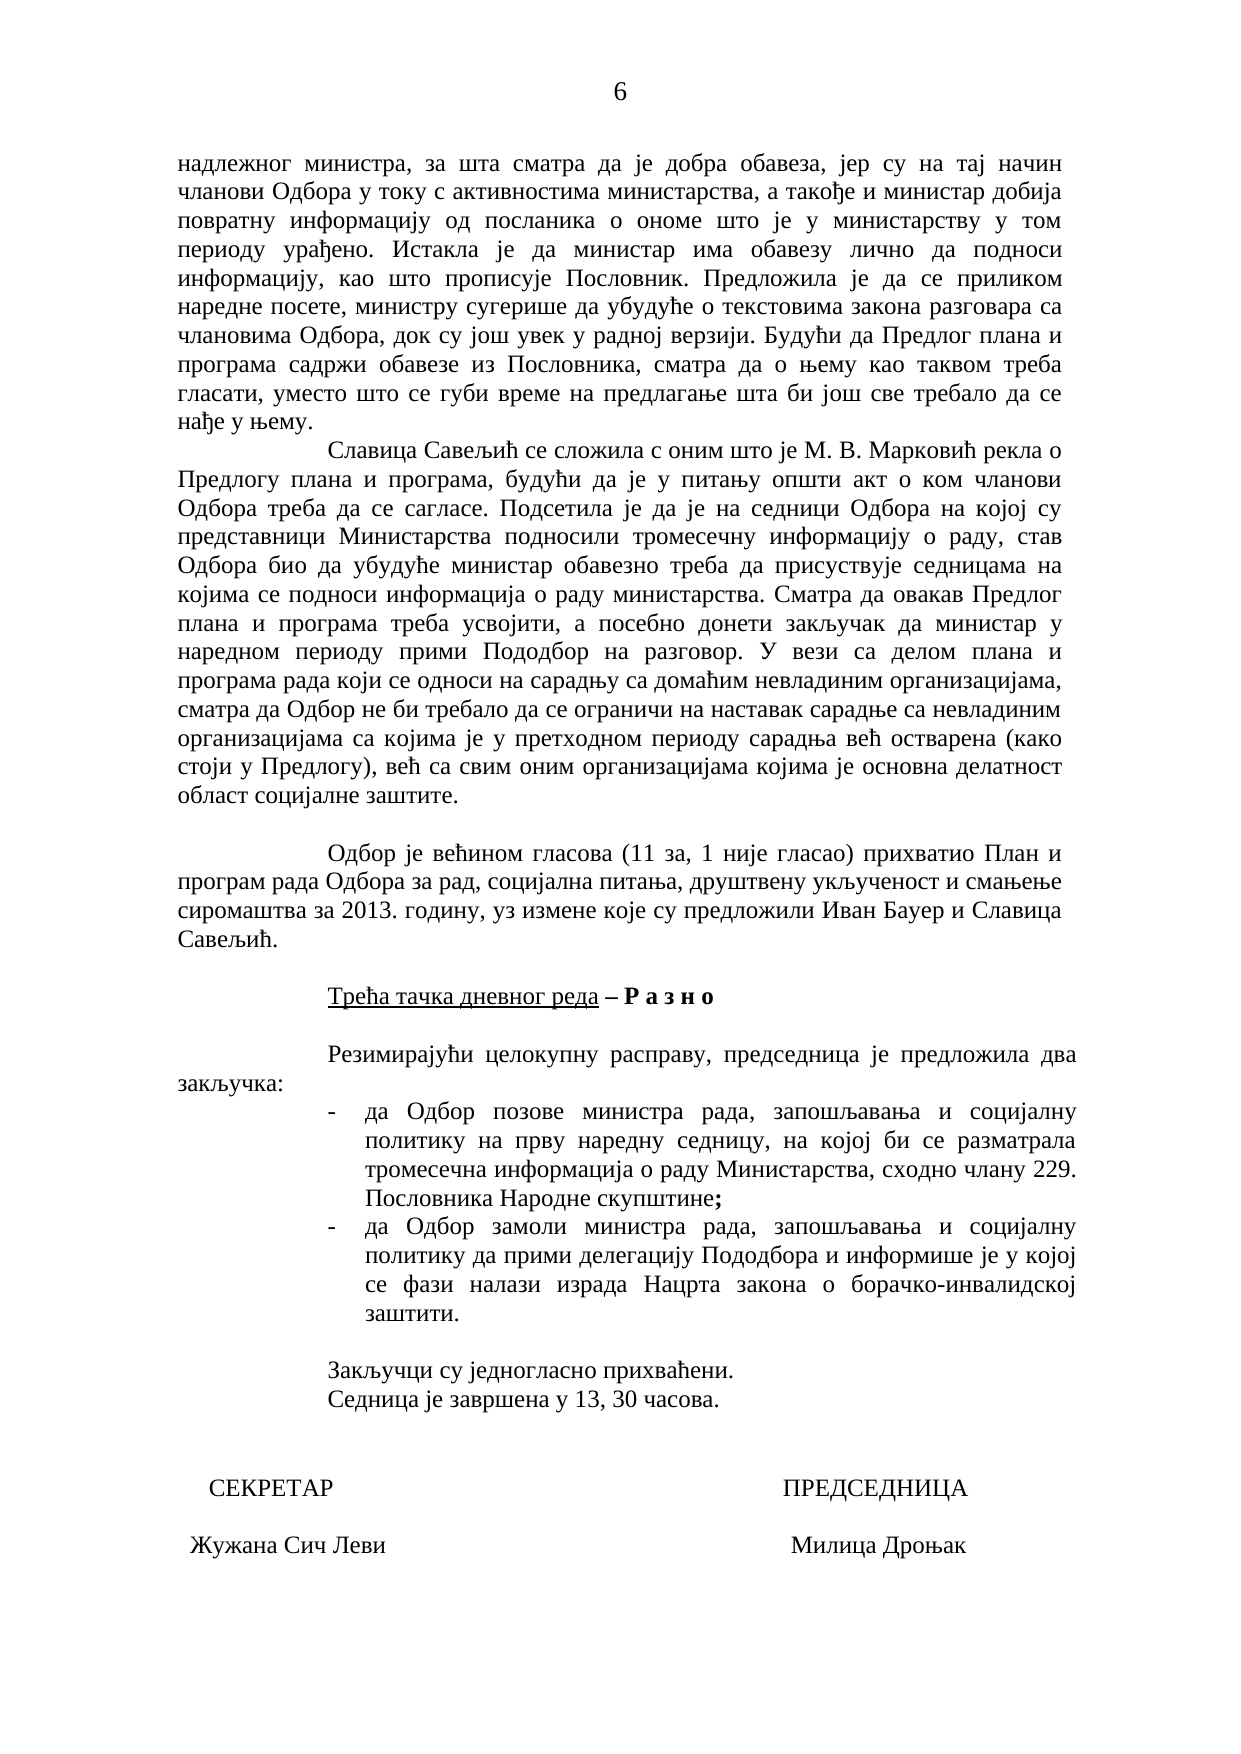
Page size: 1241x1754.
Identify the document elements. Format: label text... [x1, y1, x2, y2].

text Славица Савељић се сложила с оним што је М. В. Марковић рекла о Предлогу плана и програма, будући да је у питању општи акт о ком чланови Одбора треба да се сагласе. Подсетила је да је на седници Одбора на којој су представници Министарства подносили тромесечну информацију о раду, став Одбора био да убудуће министар обавезно треба да присуствује седницама на којима се подноси информација о раду министарства. Сматра да овакав Предлог плана и програма треба усвојити, а посебно донети закључак да министар у наредном периоду прими Пододбор на разговор. У вези са делом плана и програма рада који се односи на сарадњу са домаћим невладиним организацијама, сматра да Одбор не би требало да се ограничи на наставак сарадње са невладиним организацијама са којима је у претходном периоду сарадња већ остварена (како стоји у Предлогу), већ са свим оним организацијама којима је основна делатност област социјалне заштите. [177, 435, 1063, 809]
text СЕКРЕТАР ПРЕДСЕДНИЦА [177, 1473, 1063, 1501]
text Трећа тачка дневног реда – Р а з н о [177, 981, 1063, 1010]
list да Одбор замоли министра рада, запошљавања и социјалну политику да прими делегацију Пододбора и информише је у којој се фази налази израда Нацрта закона о борачко-инвалидској заштити. [327, 1211, 1077, 1326]
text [177, 148, 1063, 435]
text Закључци су једногласно прихваћени. [177, 1355, 1077, 1384]
list да Одбор позове министра рада, запошљавања и социјалну политику на прву наредну седницу, на којој би се разматрала тромесечна информација о раду Министарства, сходно члану 229. Пословника Народне скупштине; [327, 1096, 1077, 1211]
text Седница је завршена у 13, 30 часова. [177, 1384, 1063, 1413]
text Одбор је већином гласова (11 за, 1 није гласао) прихватио План и програм рада Одбора за рад, социјална питања, друштвену укљученост и смањење сиромаштва за 2013. годину, уз измене које су предложили Иван Бауер и Славица Савељић. [177, 838, 1063, 953]
text Жужана Сич Леви Милица Дроњак [177, 1530, 1063, 1559]
text Резимирајући целокупну расправу, председница је предложила два закључка: [177, 1039, 1077, 1096]
